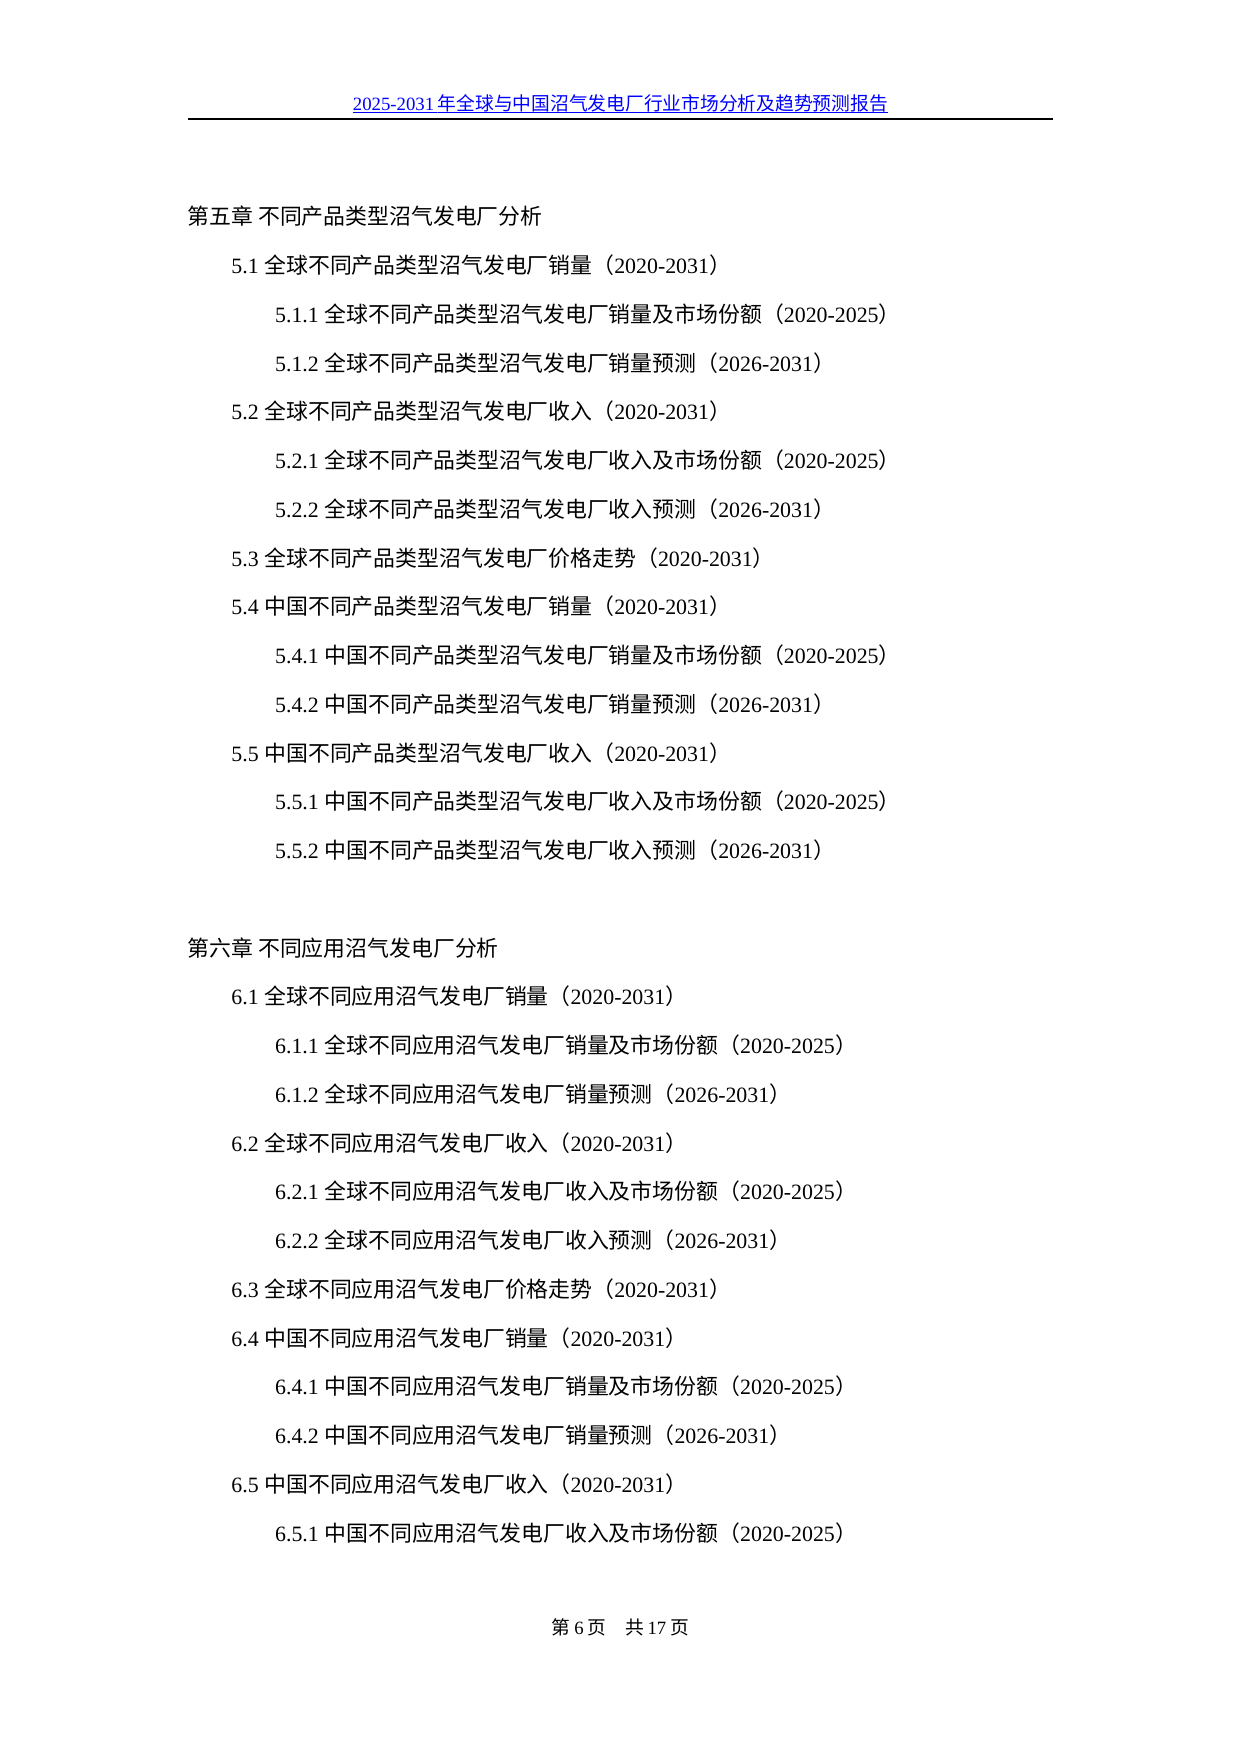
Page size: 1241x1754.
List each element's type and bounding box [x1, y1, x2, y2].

text [187, 150, 1053, 1548]
